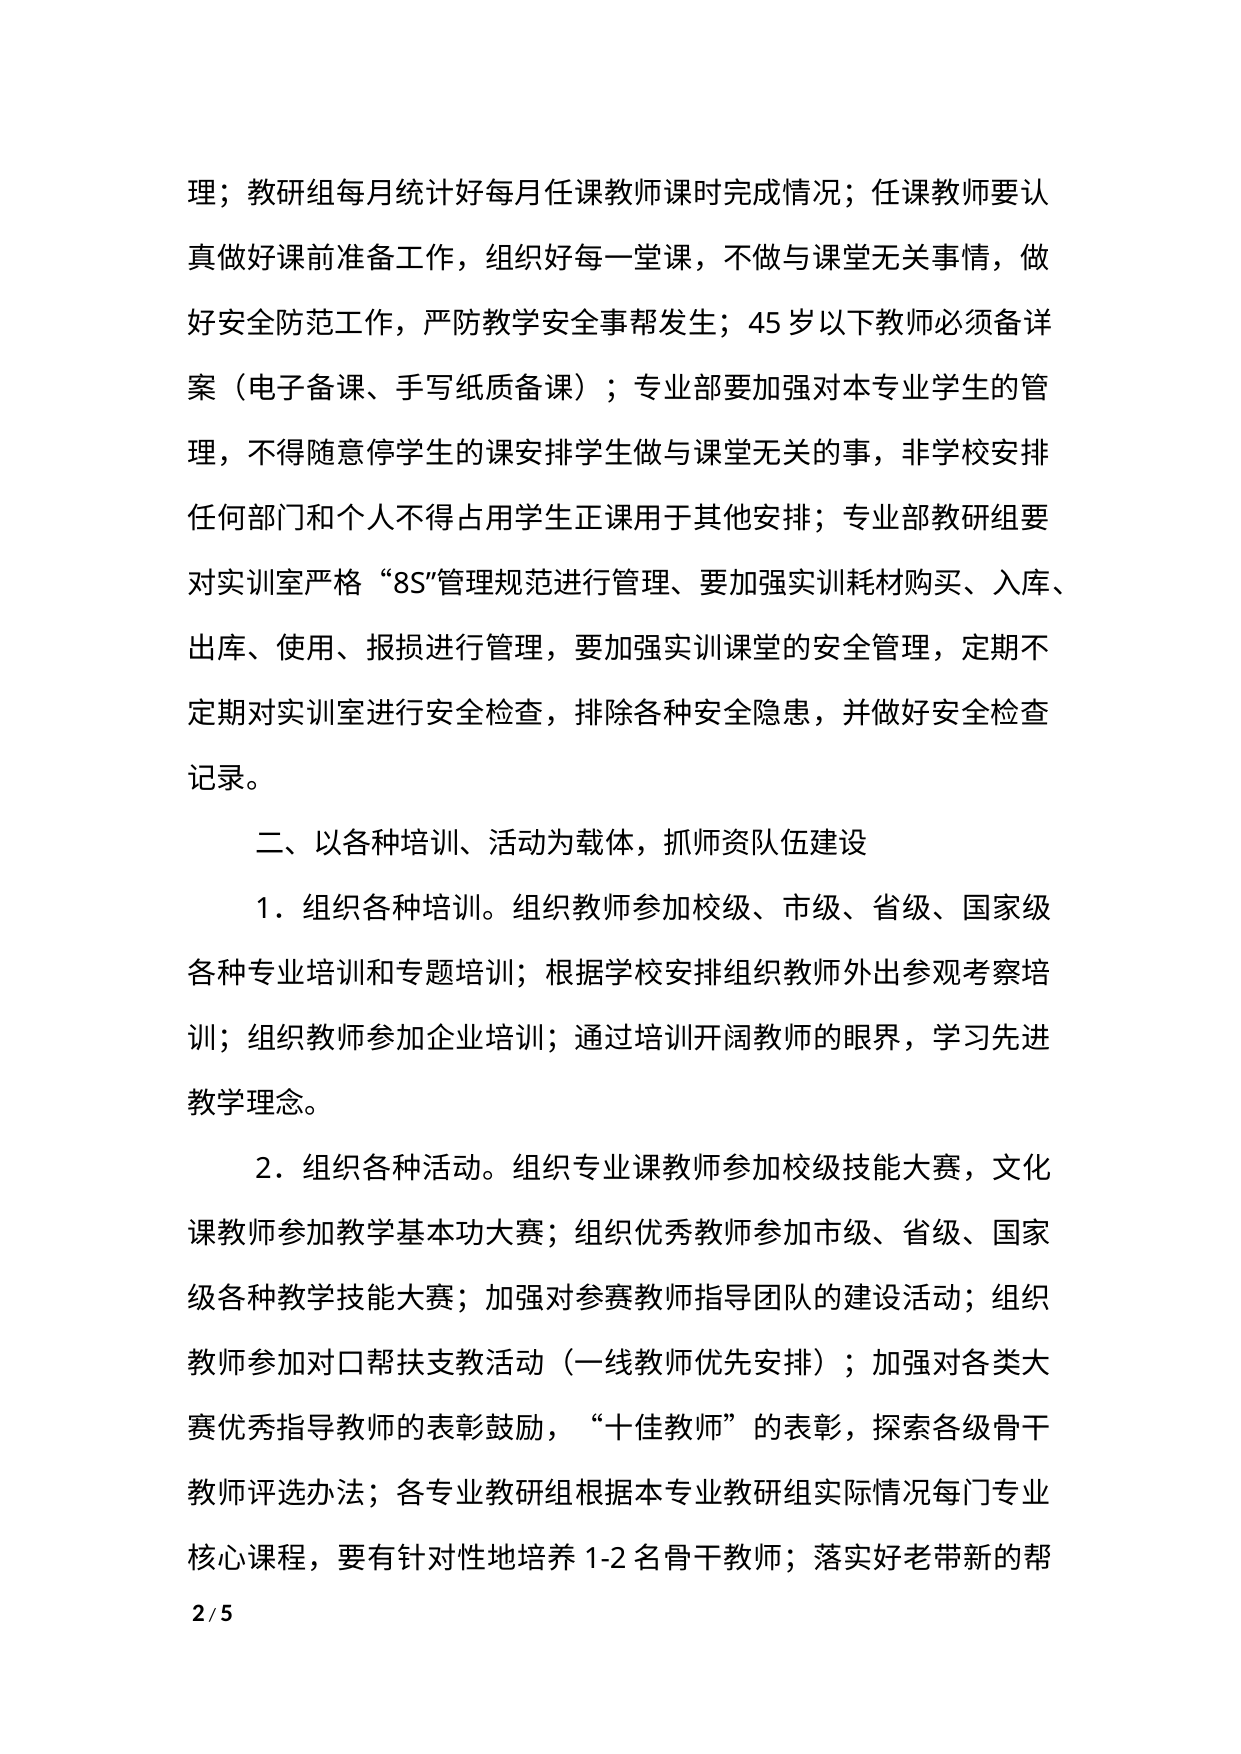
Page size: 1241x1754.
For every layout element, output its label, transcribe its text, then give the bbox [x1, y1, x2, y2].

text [187, 1133, 1053, 1588]
text 二、以各种培训、活动为载体，抓师资队伍建设 [187, 808, 1053, 873]
text 1．组织各种培训。组织教师参加校级、市级、省级、国家级各种专业培训和专题培训；根据学校安排组织教师外出参观考察培训；组织教师参加企业培训；通过培训开阔教师的眼界，学习先进教学理念。 [187, 873, 1053, 1133]
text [187, 158, 1053, 808]
